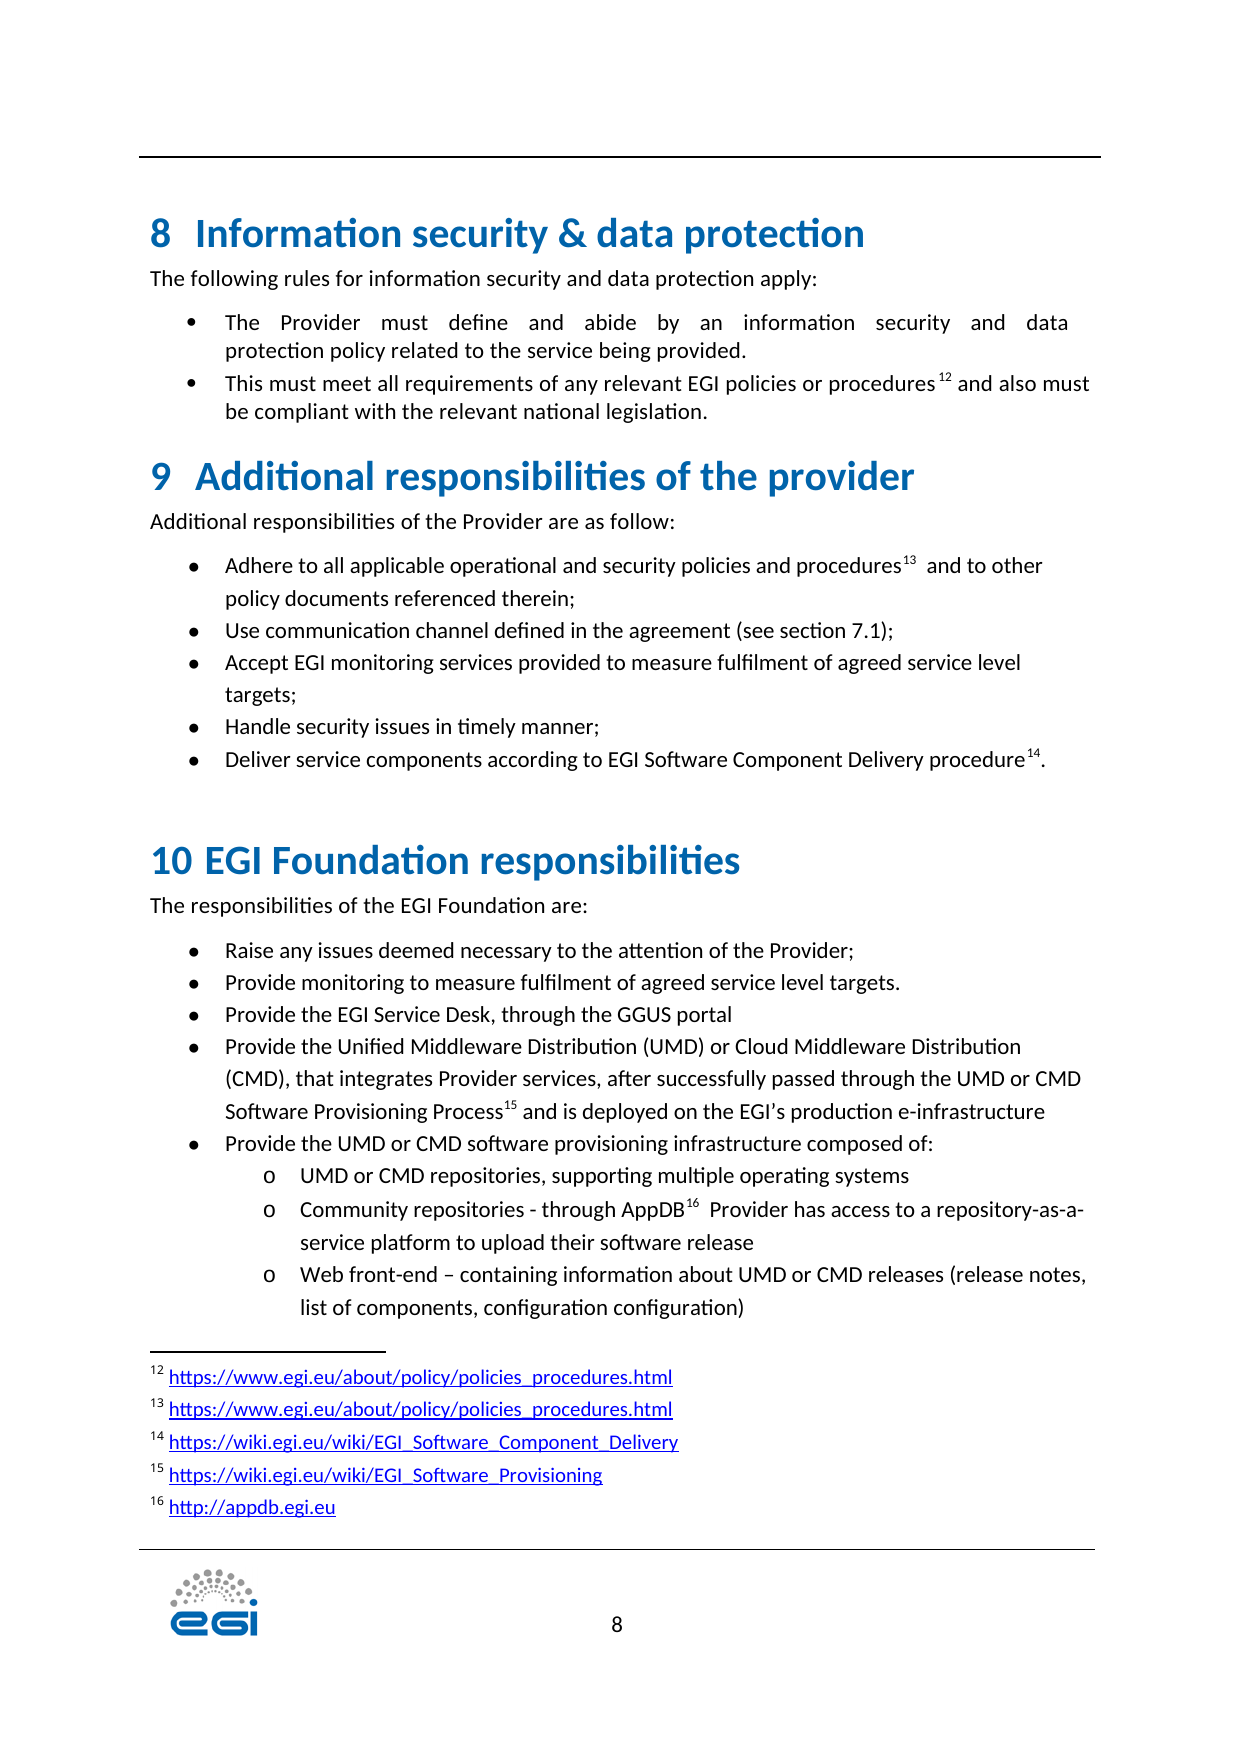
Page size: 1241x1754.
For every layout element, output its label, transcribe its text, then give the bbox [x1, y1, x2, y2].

list Raise any issues deemed necessary to the attention of the Provider; [187, 936, 1090, 964]
list Community repositories - through AppDB Provider has access to a repository-as-a-service platform to upload their software release [262, 1195, 1090, 1256]
list Provide the UMD or CMD software provisioning infrastructure composed of: [187, 1129, 1090, 1157]
picture [150, 1567, 276, 1638]
list Handle security issues in timely manner; [187, 712, 1090, 741]
list Provide the Unified Middleware Distribution (UMD) or Cloud Middleware Distribution (CMD), that integrates Provider services, after successfully passed through the UMD or CMD Software Provisioning Process and is deployed on the EGI’s production e-infrastructure [187, 1032, 1090, 1125]
list Provide monitoring to measure fulfilment of agreed service level targets. [187, 968, 1090, 996]
list Deliver service components according to EGI Software Component Delivery procedure. [187, 745, 1090, 773]
list Provide the EGI Service Desk, through the GGUS portal [187, 1000, 1090, 1028]
subtitle Additional responsibilities of the provider [150, 450, 1090, 501]
list The Provider must define and abide by an information security and data protection policy related to the service being provided. [187, 308, 1090, 364]
text The following rules for information security and data protection apply: [150, 264, 1090, 292]
list Web front-end – containing information about UMD or CMD releases (release notes, list of components, configuration configuration) [262, 1260, 1090, 1322]
subtitle EGI Foundation responsibilities [150, 834, 1090, 885]
text The responsibilities of the EGI Foundation are: [150, 891, 1090, 919]
list Accept EGI monitoring services provided to measure fulfilment of agreed service level targets; [187, 648, 1090, 708]
list This must meet all requirements of any relevant EGI policies or procedures and also must be compliant with the relevant national legislation. [187, 369, 1090, 425]
list UMD or CMD repositories, supporting multiple operating systems [262, 1161, 1090, 1190]
list Adhere to all applicable operational and security policies and procedures and to other policy documents referenced therein; [187, 552, 1090, 612]
text Additional responsibilities of the Provider are as follow: [150, 507, 1090, 535]
subtitle Information security & data protection [150, 207, 1090, 258]
list Use communication channel defined in the agreement (see section 7.1); [187, 616, 1090, 644]
